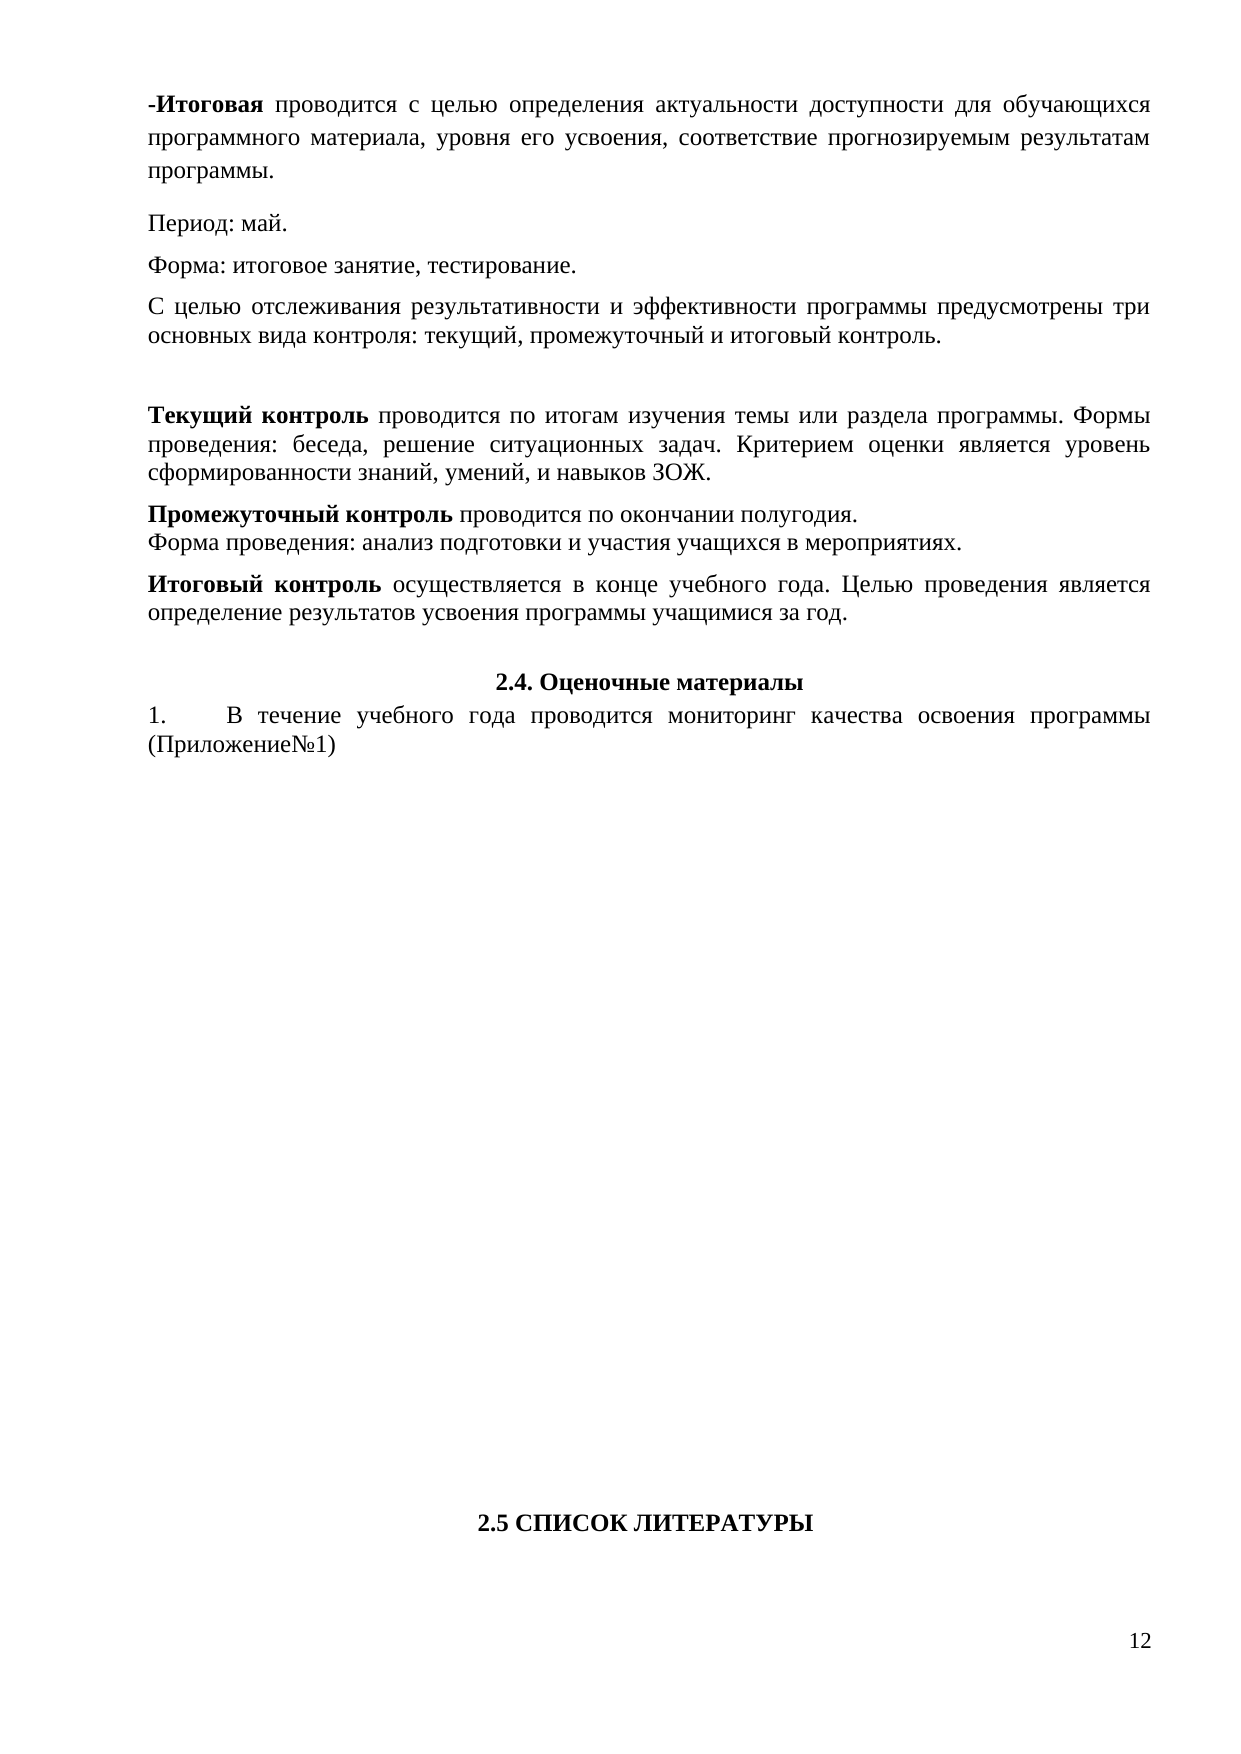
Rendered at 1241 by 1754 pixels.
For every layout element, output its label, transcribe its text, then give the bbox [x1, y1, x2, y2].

text 2.5 СПИСОК ЛИТЕРАТУРЫ [148, 1508, 1137, 1537]
text Текущий контроль проводится по итогам изучения темы или раздела программы. Формы проведения: беседа, решение ситуационных задач. Критерием оценки является уровень сформированности знаний, умений, и навыков ЗОЖ. [148, 400, 1151, 486]
text С целью отслеживания результативности и эффективности программы предусмотрены три основных вида контроля: текущий, промежуточный и итоговый контроль. [148, 291, 1151, 348]
list -Итоговая проводится с целью определения актуальности доступности для обучающихся программного материала, уровня его усвоения, соответствие прогнозируемым результатам программы. [148, 89, 1151, 183]
text Период: май. [148, 208, 1151, 237]
text Форма проведения: анализ подготовки и участия учащихся в мероприятиях. [148, 527, 1151, 556]
text Форма: итоговое занятие, тестирование. [148, 250, 1151, 278]
list В течение учебного года проводится мониторинг качества освоения программы (Приложение№1) [148, 700, 1151, 758]
text Итоговый контроль осуществляется в конце учебного года. Целью проведения является определение результатов усвоения программы учащимися за год. [148, 569, 1151, 626]
text Промежуточный контроль проводится по окончании полугодия. [148, 499, 1151, 527]
list 2.4. Оценочные материалы [148, 667, 1151, 696]
